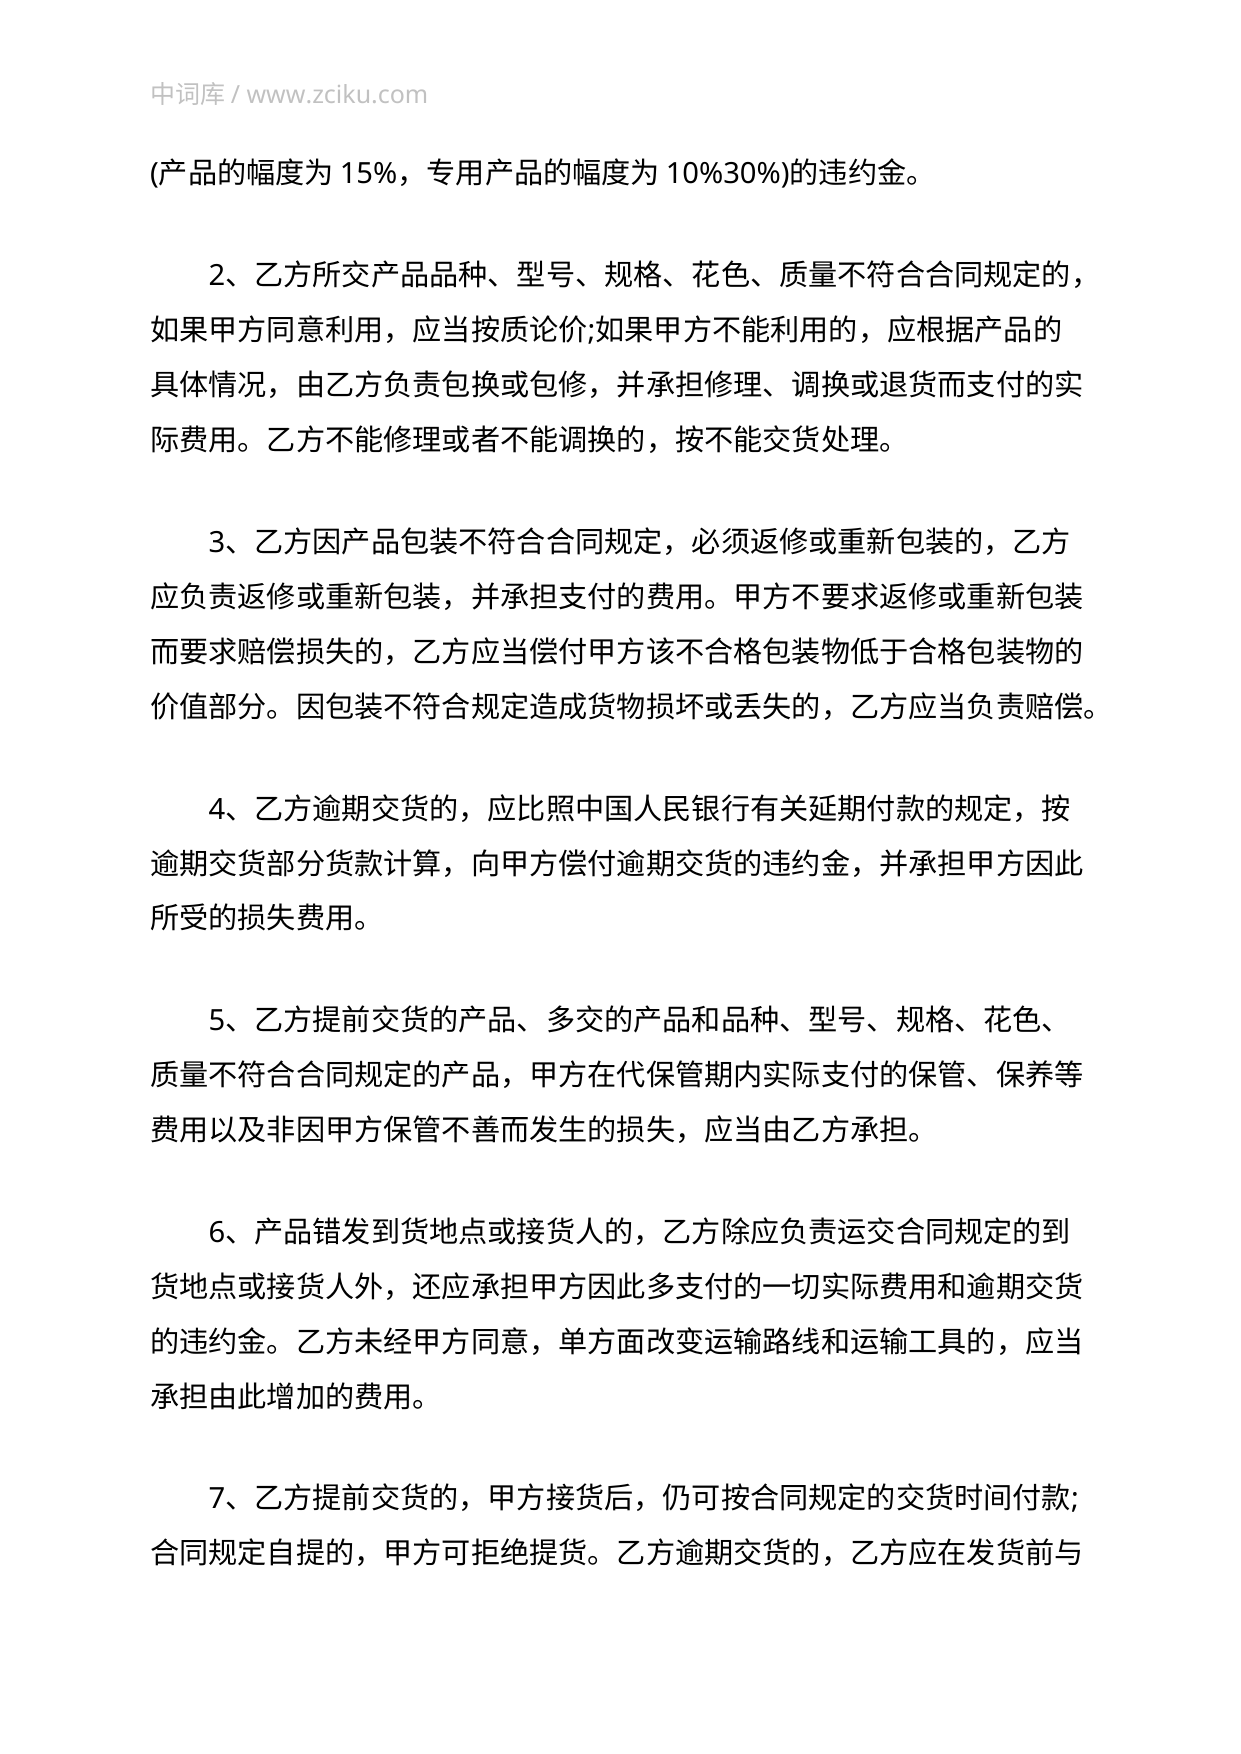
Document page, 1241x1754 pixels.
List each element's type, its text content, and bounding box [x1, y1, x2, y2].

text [150, 150, 1090, 192]
text 3、乙方因产品包装不符合合同规定，必须返修或重新包装的，乙方应负责返修或重新包装，并承担支付的费用。甲方不要求返修或重新包装而要求赔偿损失的，乙方应当偿付甲方该不合格包装物低于合格包装物的价值部分。因包装不符合规定造成货物损坏或丢失的，乙方应当负责赔偿。 [150, 519, 1090, 726]
text 4、乙方逾期交货的，应比照中国人民银行有关延期付款的规定，按逾期交货部分货款计算，向甲方偿付逾期交货的违约金，并承担甲方因此所受的损失费用。 [150, 785, 1090, 937]
text 2、乙方所交产品品种、型号、规格、花色、质量不符合合同规定的，如果甲方同意利用，应当按质论价;如果甲方不能利用的，应根据产品的具体情况，由乙方负责包换或包修，并承担修理、调换或退货而支付的实际费用。乙方不能修理或者不能调换的，按不能交货处理。 [150, 252, 1090, 459]
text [150, 1475, 1090, 1572]
text 6、产品错发到货地点或接货人的，乙方除应负责运交合同规定的到货地点或接货人外，还应承担甲方因此多支付的一切实际费用和逾期交货的违约金。乙方未经甲方同意，单方面改变运输路线和运输工具的，应当承担由此增加的费用。 [150, 1208, 1090, 1416]
text 5、乙方提前交货的产品、多交的产品和品种、型号、规格、花色、质量不符合合同规定的产品，甲方在代保管期内实际支付的保管、保养等费用以及非因甲方保管不善而发生的损失，应当由乙方承担。 [150, 997, 1090, 1149]
